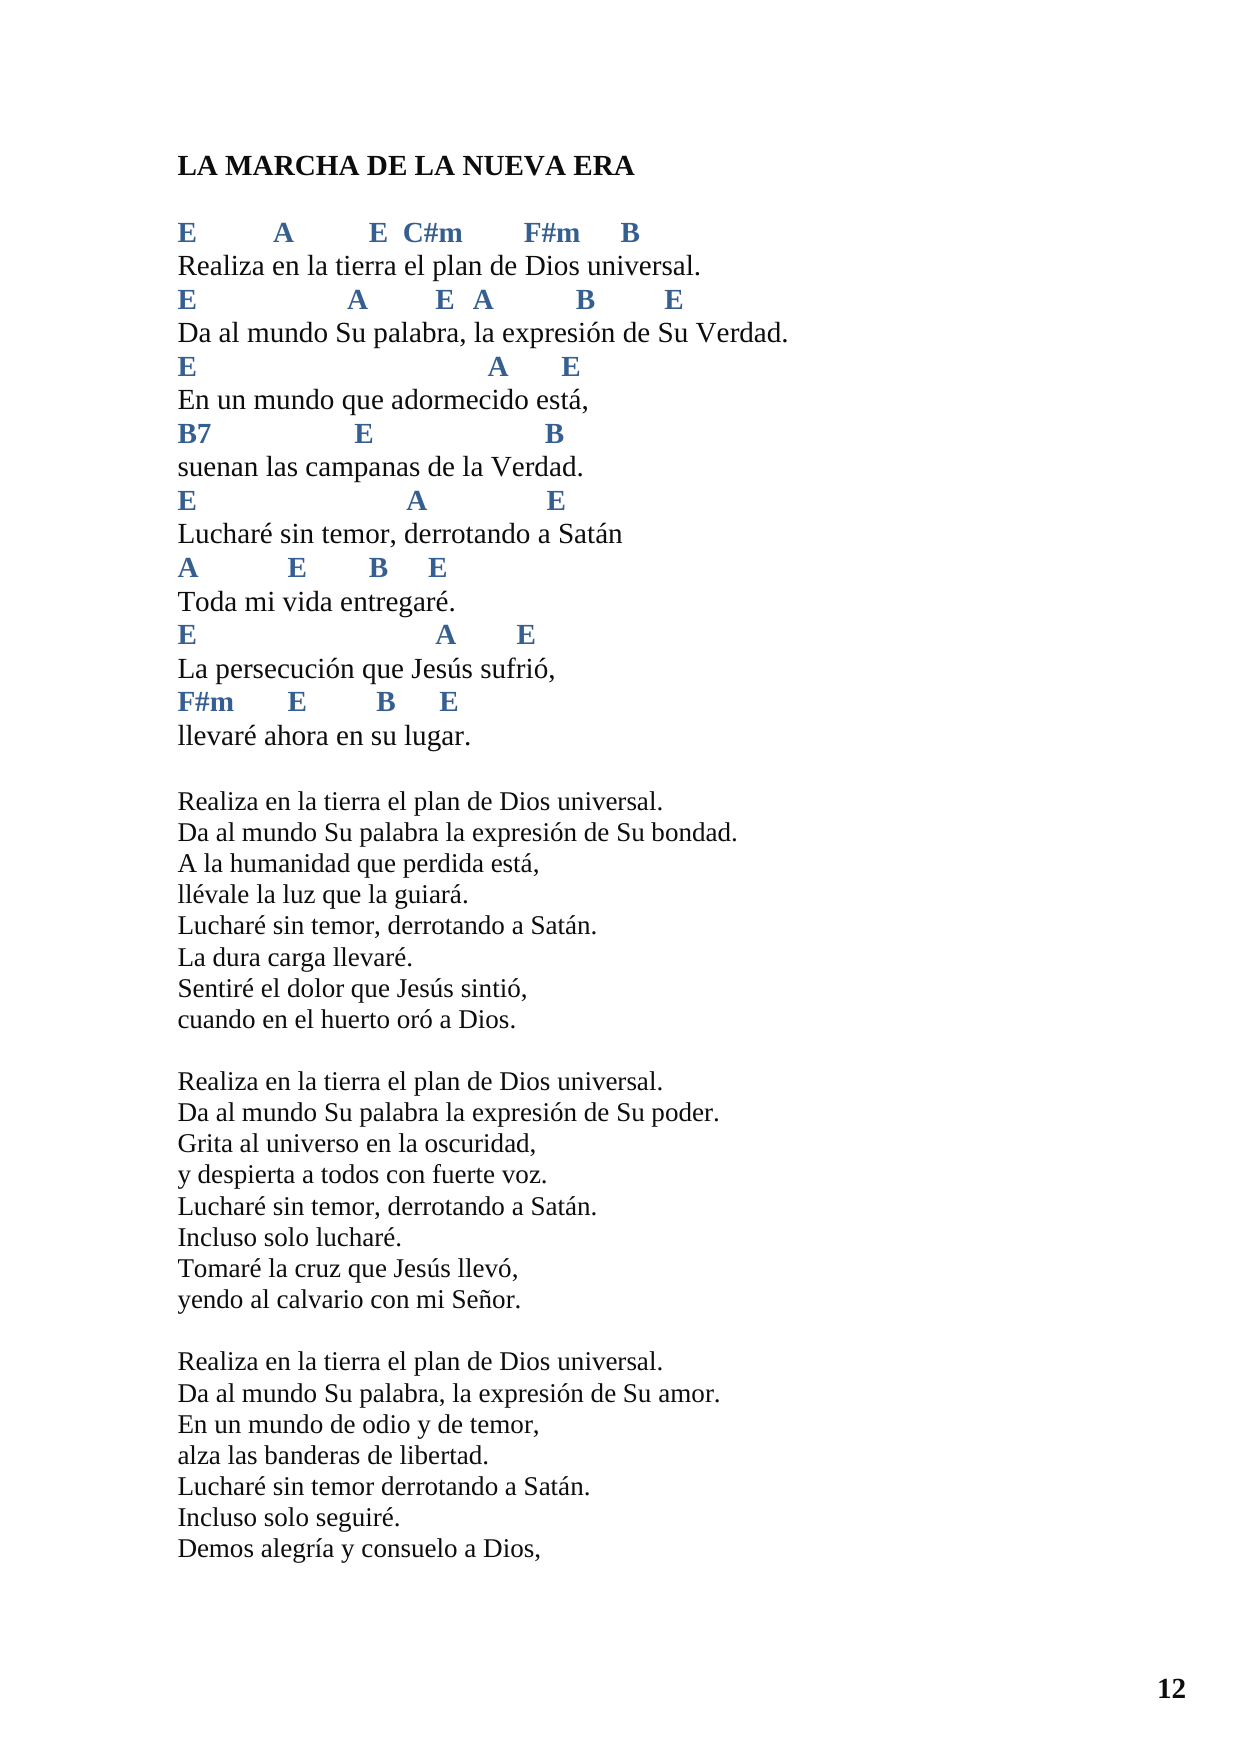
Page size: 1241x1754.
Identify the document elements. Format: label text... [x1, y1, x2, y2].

text A la humanidad que perdida está, [177, 847, 1107, 878]
text E A E C#m F#m B [177, 215, 1107, 248]
text En un mundo que adormecido está, [177, 382, 1107, 416]
text Realiza en la tierra el plan de Dios universal. [177, 248, 1107, 282]
text La dura carga llevaré. [177, 941, 1107, 972]
text En un mundo de odio y de temor, [177, 1408, 1107, 1439]
text cuando en el huerto oró a Dios. [177, 1003, 1107, 1034]
text Lucharé sin temor, derrotando a Satán. [177, 1190, 1107, 1221]
text Da al mundo Su palabra, la expresión de Su Verdad. [177, 315, 1107, 349]
text suenan las campanas de la Verdad. [177, 449, 1107, 483]
text E A E [177, 617, 1107, 651]
text Lucharé sin temor, derrotando a Satán. [177, 909, 1107, 941]
text Realiza en la tierra el plan de Dios universal. [177, 1065, 1107, 1096]
text Lucharé sin temor derrotando a Satán. [177, 1470, 1107, 1501]
text Da al mundo Su palabra la expresión de Su bondad. [177, 816, 1107, 847]
text LA MARCHA DE LA NUEVA ERA [177, 148, 1107, 181]
text A E B E [177, 550, 1107, 584]
text llévale la luz que la guiará. [177, 878, 1107, 909]
text La persecución que Jesús sufrió, [177, 651, 1107, 684]
text llevaré ahora en su lugar. [177, 718, 1107, 751]
text Incluso solo lucharé. [177, 1221, 1107, 1252]
text Lucharé sin temor, derrotando a Satán [177, 517, 1107, 550]
text Grita al universo en la oscuridad, [177, 1127, 1107, 1159]
text Da al mundo Su palabra, la expresión de Su amor. [177, 1377, 1107, 1408]
text B7 E B [177, 416, 1107, 449]
text Tomaré la cruz que Jesús llevó, [177, 1252, 1107, 1283]
text E A E [177, 349, 1107, 382]
text Demos alegría y consuelo a Dios, [177, 1532, 1107, 1563]
text E A E A B E [177, 282, 1107, 315]
text Realiza en la tierra el plan de Dios universal. [177, 785, 1107, 816]
text F#m E B E [177, 684, 1107, 718]
text Sentiré el dolor que Jesús sintió, [177, 972, 1107, 1003]
text yendo al calvario con mi Señor. [177, 1283, 1107, 1314]
text y despierta a todos con fuerte voz. [177, 1159, 1107, 1190]
text Da al mundo Su palabra la expresión de Su poder. [177, 1096, 1107, 1127]
text alza las banderas de libertad. [177, 1439, 1107, 1470]
text E A E [177, 483, 1107, 517]
text Realiza en la tierra el plan de Dios universal. [177, 1346, 1107, 1377]
text Toda mi vida entregaré. [177, 584, 1107, 617]
text Incluso solo seguiré. [177, 1501, 1107, 1532]
